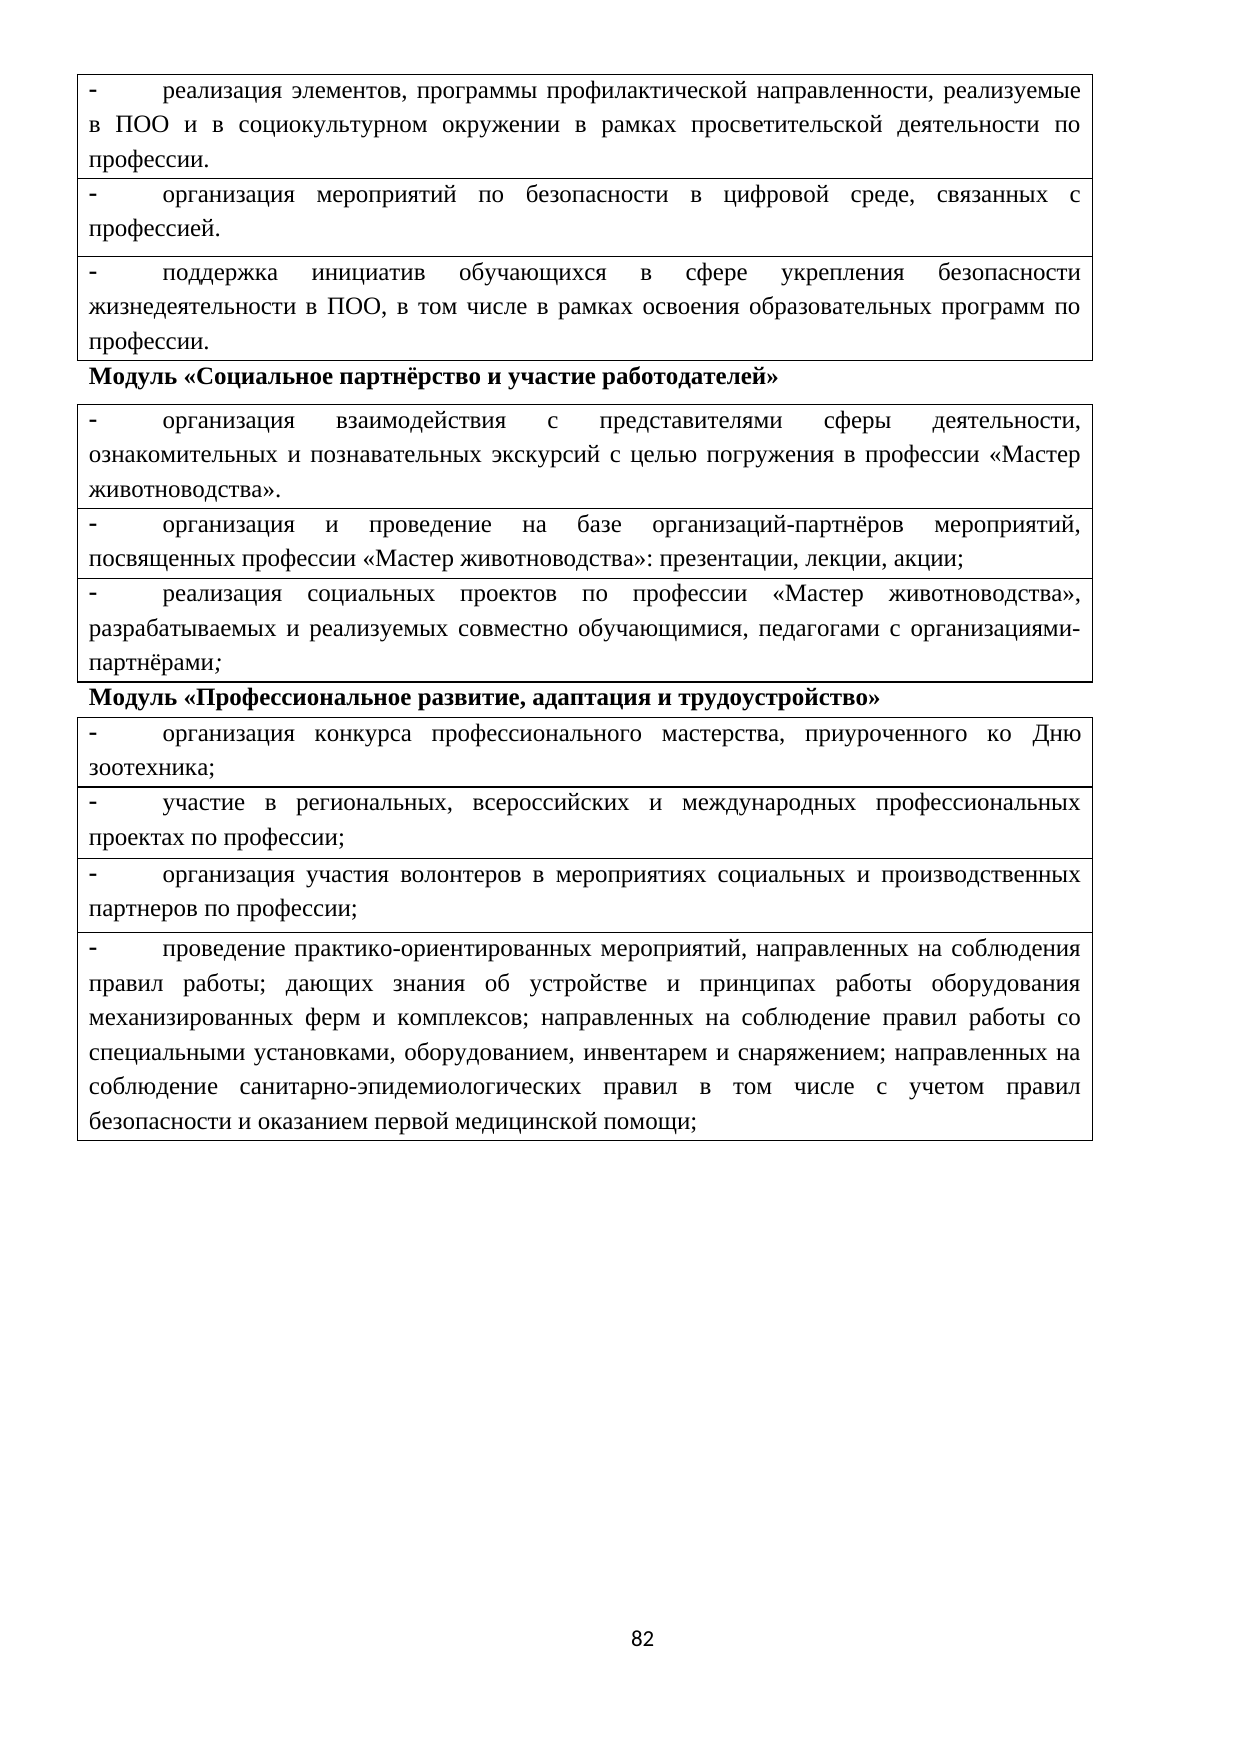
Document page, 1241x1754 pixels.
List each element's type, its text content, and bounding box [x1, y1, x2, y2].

table_header организация конкурса профессионального мастерства, приуроченного ко Дню зоотехника; [78, 718, 1092, 786]
table_cell участие в региональных, всероссийских и международных профессиональных проектах по профессии; [78, 788, 1092, 858]
table_cell поддержка инициатив обучающихся в сфере укрепления безопасности жизнедеятельности в ПОО, в том числе в рамках освоения образовательных программ по профессии. [78, 257, 1092, 360]
table_header реализация элементов, программы профилактической направленности, реализуемые в ПОО и в социокультурном окружении в рамках просветительской деятельности по профессии. [78, 75, 1092, 178]
table_cell организация и проведение на базе организаций-партнёров мероприятий, посвященных профессии «Мастер животноводства»: презентации, лекции, акции; [78, 509, 1092, 577]
text Модуль «Профессиональное развитие, адаптация и трудоустройство» [89, 682, 1196, 711]
table_header организация взаимодействия с представителями сферы деятельности, ознакомительных и познавательных экскурсий с целью погружения в профессии «Мастер животноводства». [78, 405, 1092, 508]
text Модуль «Социальное партнёрство и участие работодателей» [89, 361, 1196, 390]
table_cell организация мероприятий по безопасности в цифровой среде, связанных с профессией. [78, 179, 1092, 256]
table_cell проведение практико-ориентированных мероприятий, направленных на соблюдения правил работы; дающих знания об устройстве и принципах работы оборудования механизированных ферм и комплексов; направленных на соблюдение правил работы со специальными установками, оборудованием, инвентарем и снаряжением; направленных на соблюдение санитарно-эпидемиологических правил в том числе с учетом правил безопасности и оказанием первой медицинской помощи; [78, 933, 1092, 1140]
table_cell организация участия волонтеров в мероприятиях социальных и производственных партнеров по профессии; [78, 859, 1092, 932]
table_cell реализация социальных проектов по профессии «Мастер животноводства», разрабатываемых и реализуемых совместно обучающимися, педагогами с организациями-партнёрами; [78, 579, 1092, 681]
